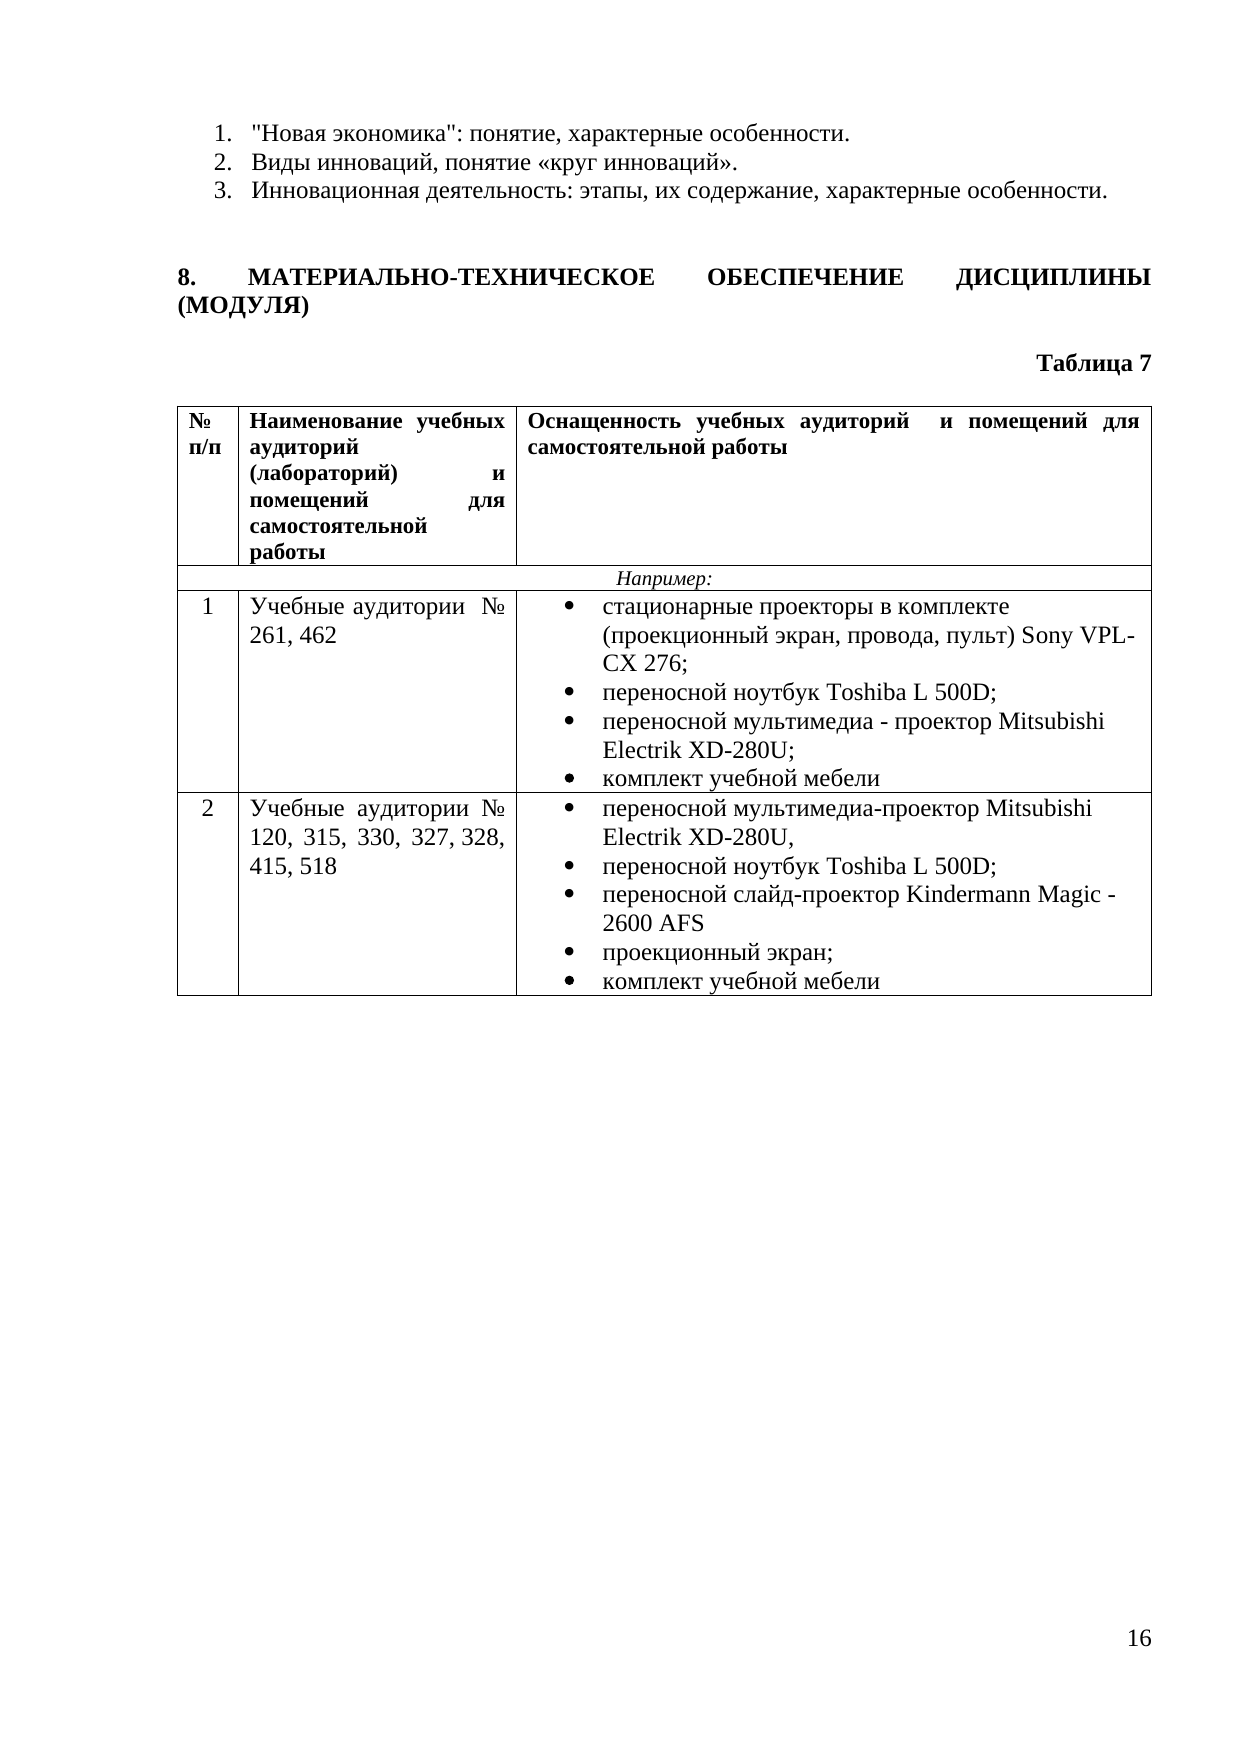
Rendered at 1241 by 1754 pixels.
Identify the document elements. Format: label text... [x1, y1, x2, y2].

table_header № п/п [178, 407, 238, 565]
list Виды инноваций, понятие «круг инноваций». [213, 147, 1152, 176]
list "Новая экономика": понятие, характерные особенности. [213, 118, 1152, 147]
table_cell переносной мультимедиа-проектор Mitsubishi Electrik XD-280U, переносной ноутбук Toshiba L 500D; переносной слайд-проектор Kindermann Magic - 2600 AFS проекционный экран; комплект учебной мебели [517, 793, 1151, 994]
text Таблица 7 [177, 319, 1152, 377]
table_cell Учебные аудитории № 120, 315, 330, 327, 328, 415, 518 [239, 793, 516, 994]
table_cell Например: [178, 566, 1151, 590]
table_cell Учебные аудитории № 261, 462 [239, 591, 516, 792]
table_cell 2 [178, 793, 238, 994]
table_header Наименование учебных аудиторий (лабораторий) и помещений для самостоятельной работы [239, 407, 516, 565]
text 8. МАТЕРИАЛЬНО-ТЕХНИЧЕСКОЕ ОБЕСПЕЧЕНИЕ ДИСЦИПЛИНЫ (МОДУЛЯ) [177, 262, 1152, 319]
table_cell 1 [178, 591, 238, 792]
table_header Оснащенность учебных аудиторий и помещений для самостоятельной работы [517, 407, 1151, 565]
list Инновационная деятельность: этапы, их содержание, характерные особенности. [213, 176, 1152, 204]
table_cell стационарные проекторы в комплекте (проекционный экран, провода, пульт) Sony VPL-CX 276; переносной ноутбук Toshiba L 500D; переносной мультимедиа - проектор Mitsubishi Electrik XD-280U; комплект учебной мебели [517, 591, 1151, 792]
